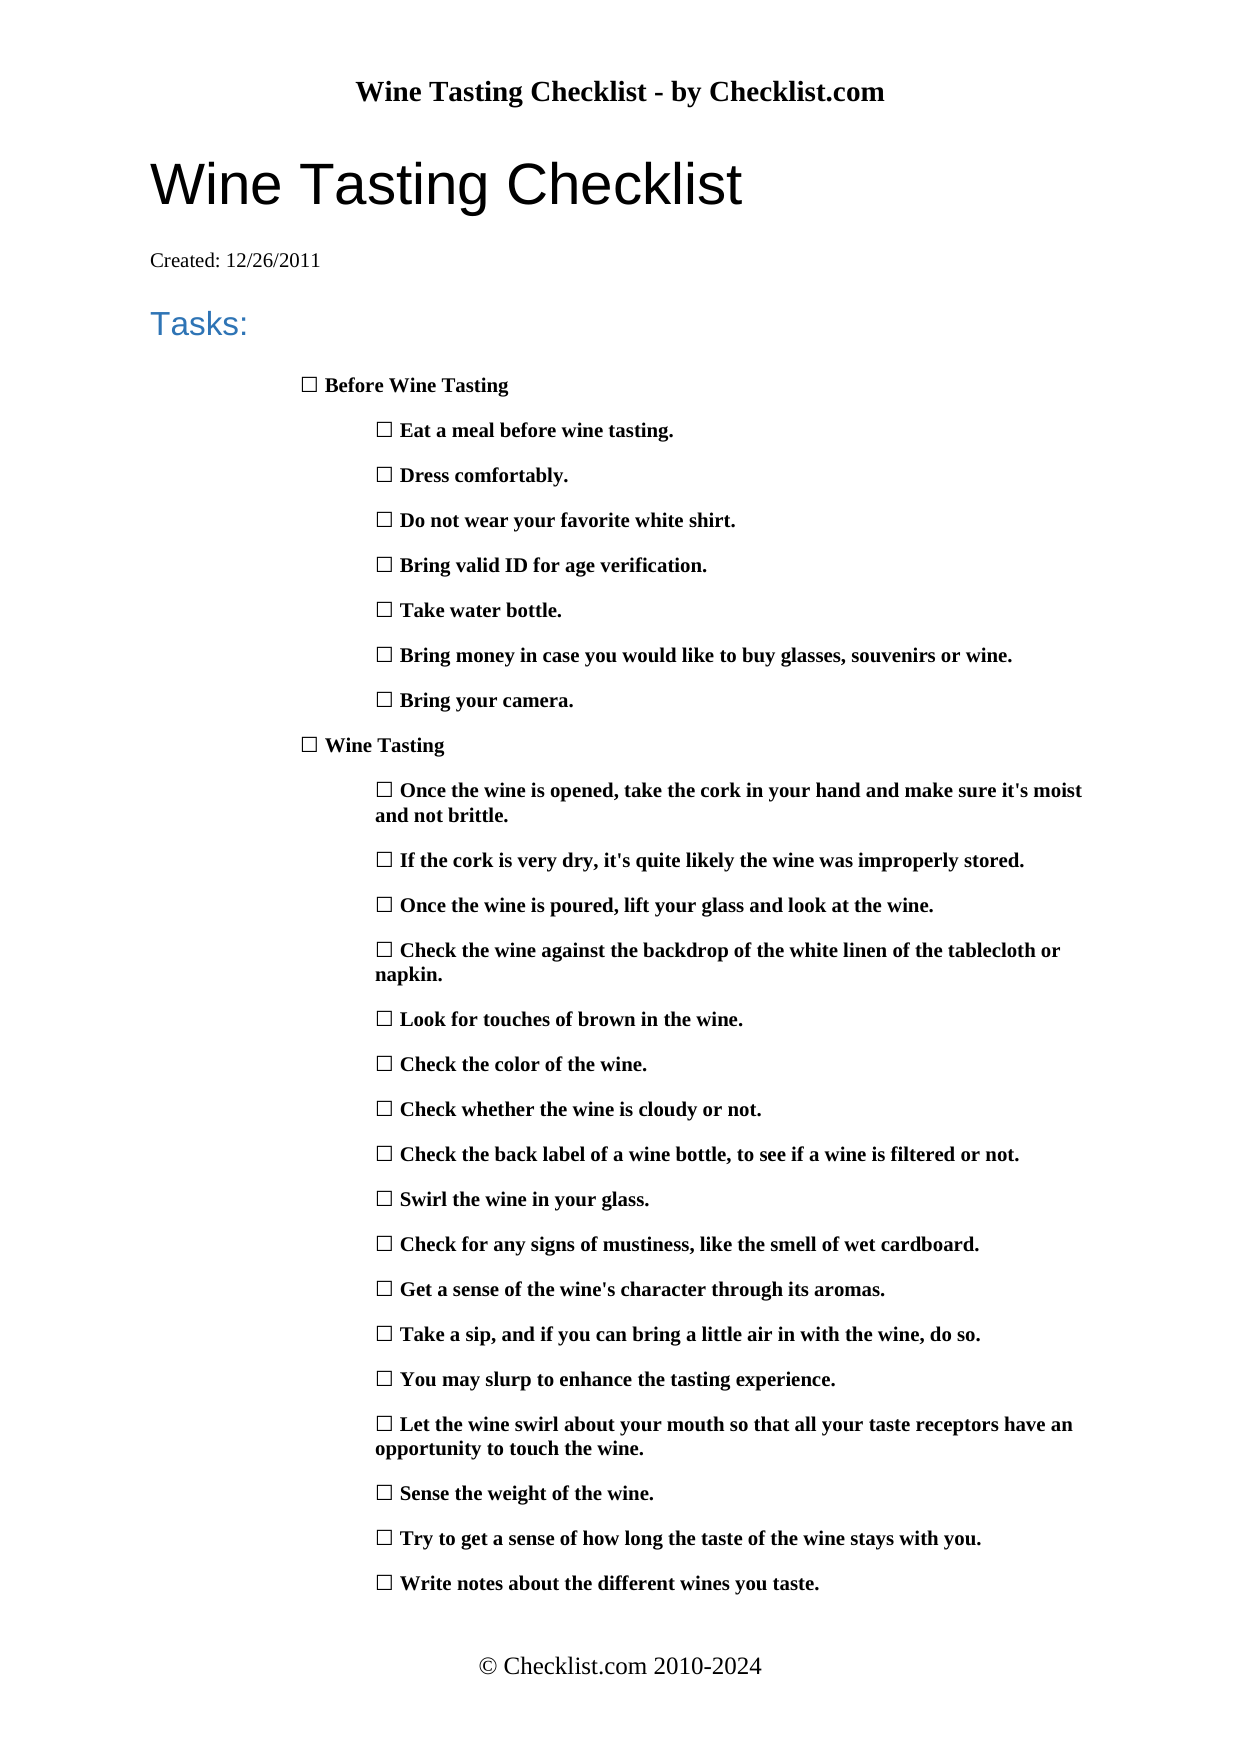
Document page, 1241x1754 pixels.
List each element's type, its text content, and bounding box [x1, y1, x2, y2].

text ☐ If the cork is very dry, it's quite likely the wine was improperly stored. [375, 847, 1090, 872]
text ☐ Check the back label of a wine bottle, to see if a wine is filtered or not. [375, 1141, 1090, 1166]
text ☐ Swirl the wine in your glass. [375, 1186, 1090, 1211]
text ☐ Check for any signs of mustiness, like the smell of wet cardboard. [375, 1231, 1090, 1256]
text ☐ Once the wine is poured, lift your glass and look at the wine. [375, 892, 1090, 917]
text ☐ Before Wine Tasting [300, 373, 1090, 397]
text ☐ Once the wine is opened, take the cork in your hand and make sure it's moist and not brittle. [375, 778, 1090, 827]
title Wine Tasting Checklist [150, 150, 1090, 217]
text ☐ Sense the weight of the wine. [375, 1481, 1090, 1505]
text ☐ Bring valid ID for age verification. [375, 553, 1090, 577]
text ☐ Take a sip, and if you can bring a little air in with the wine, do so. [375, 1321, 1090, 1346]
text ☐ Take water bottle. [375, 598, 1090, 622]
text ☐ Eat a meal before wine tasting. [375, 418, 1090, 442]
text ☐ Write notes about the different wines you taste. [375, 1571, 1090, 1595]
text ☐ Try to get a sense of how long the taste of the wine stays with you. [375, 1526, 1090, 1550]
text ☐ Do not wear your favorite white shirt. [375, 508, 1090, 532]
text Created: 12/26/2011 [150, 248, 1090, 272]
text ☐ Dress comfortably. [375, 463, 1090, 487]
subtitle Tasks: [150, 304, 1090, 342]
text ☐ You may slurp to enhance the tasting experience. [375, 1366, 1090, 1391]
text ☐ Wine Tasting [300, 733, 1090, 757]
text ☐ Check the wine against the backdrop of the white linen of the tablecloth or napkin. [375, 937, 1090, 986]
text ☐ Get a sense of the wine's character through its aromas. [375, 1276, 1090, 1301]
text ☐ Look for touches of brown in the wine. [375, 1006, 1090, 1031]
text ☐ Bring money in case you would like to buy glasses, souvenirs or wine. [375, 643, 1090, 667]
text ☐ Let the wine swirl about your mouth so that all your taste receptors have an opportunity to touch the wine. [375, 1411, 1090, 1460]
text ☐ Check whether the wine is cloudy or not. [375, 1096, 1090, 1121]
text ☐ Bring your camera. [375, 688, 1090, 712]
text ☐ Check the color of the wine. [375, 1051, 1090, 1076]
